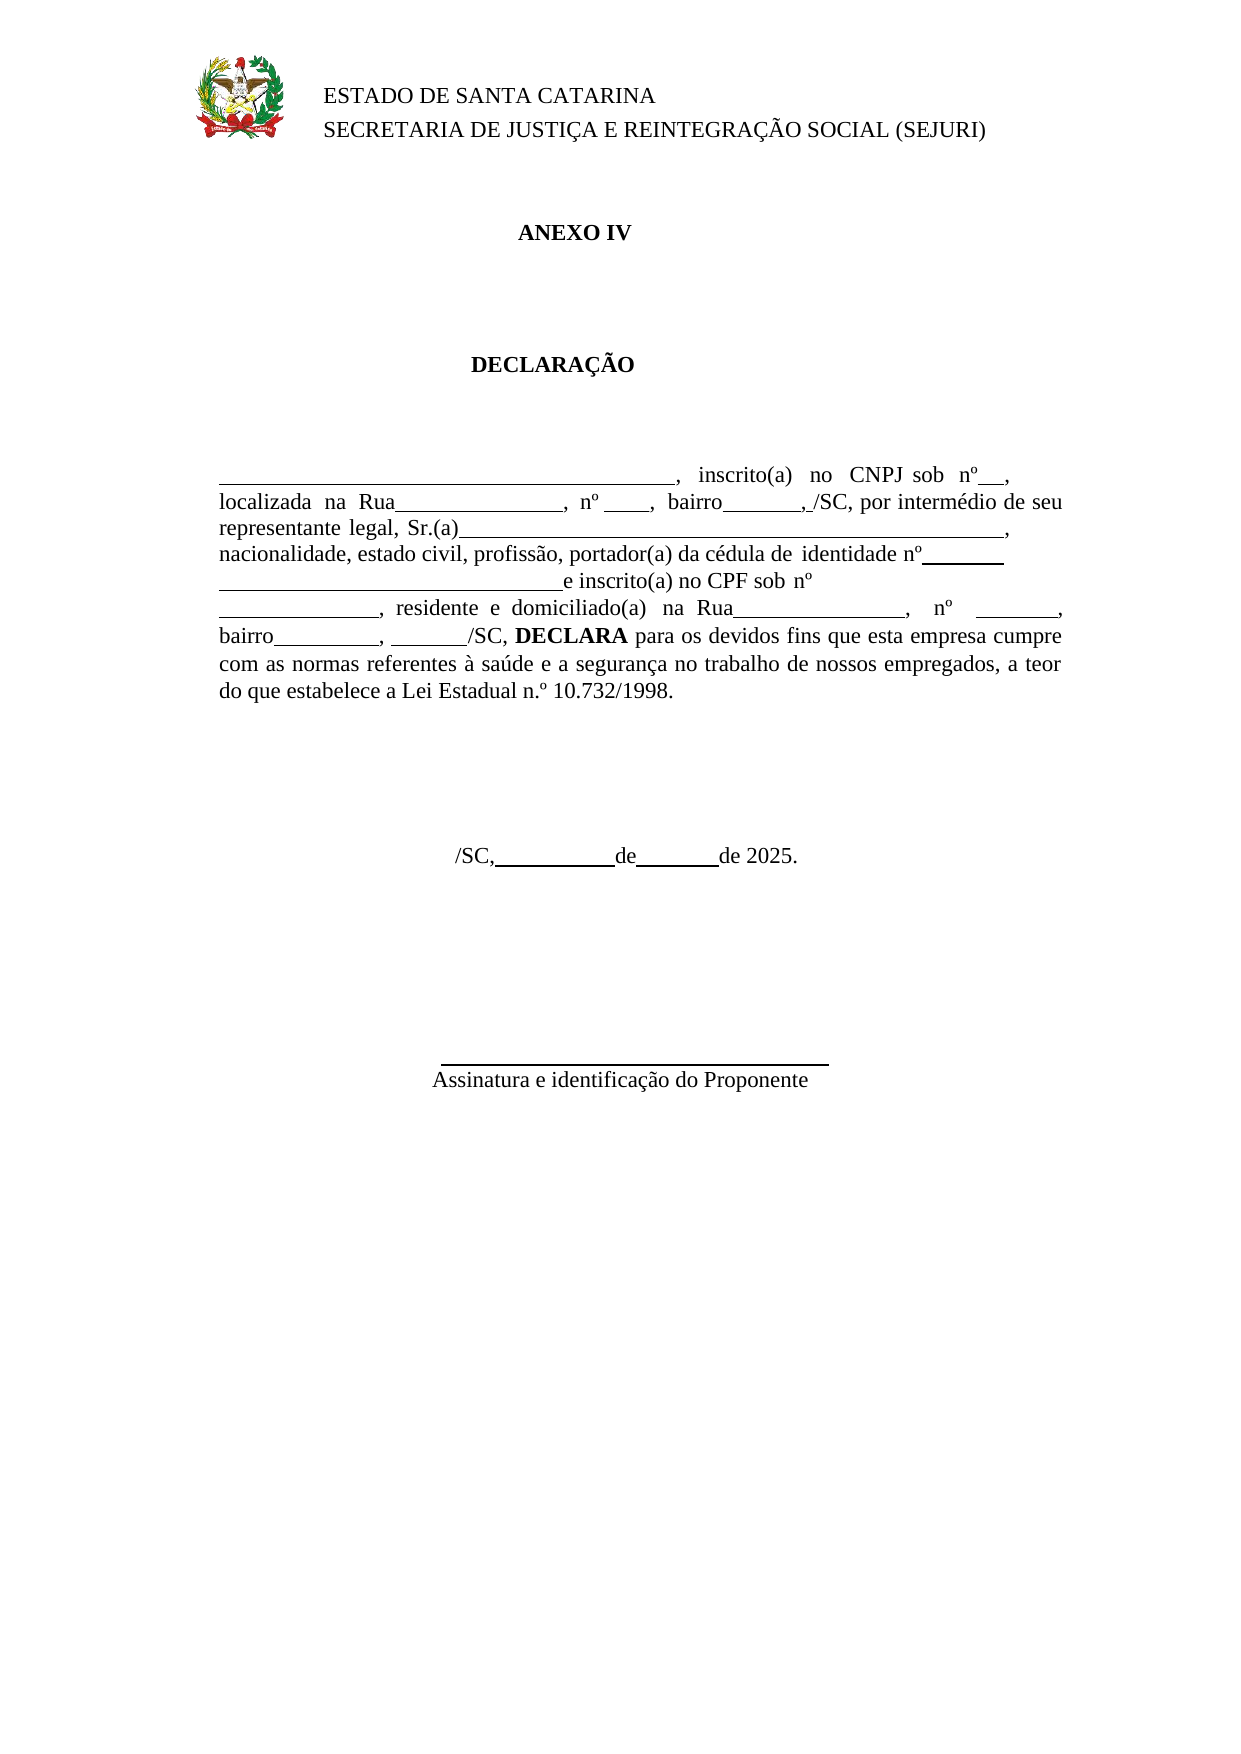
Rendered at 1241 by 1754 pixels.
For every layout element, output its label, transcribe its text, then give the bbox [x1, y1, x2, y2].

text /SC, de de 2025. [189, 842, 1063, 869]
text DECLARAÇÃO [333, 351, 772, 377]
picture [194, 54, 284, 139]
text , residente e domiciliado(a) na Rua , nº , bairro , /SC, DECLARA para os devidos fins que esta empresa cumpre com as normas referentes à saúde e a segurança no trabalho de nossos empregados, a teor do que estabelece a Lei Estadual n.º 10.732/1998. [219, 593, 1063, 704]
subtitle ANEXO IV [359, 219, 791, 246]
text Assinatura e identificação do Proponente [177, 1053, 1063, 1092]
text , inscrito(a) no CNPJ sob nº , localizada na Rua , nº , bairro , /SC, por intermédio de seu representante legal, Sr.(a) , nacionalidade, estado civil, profissão, portador(a) da cédula de identidade nº e inscrito(a) no CPF sob nº [219, 461, 1063, 593]
